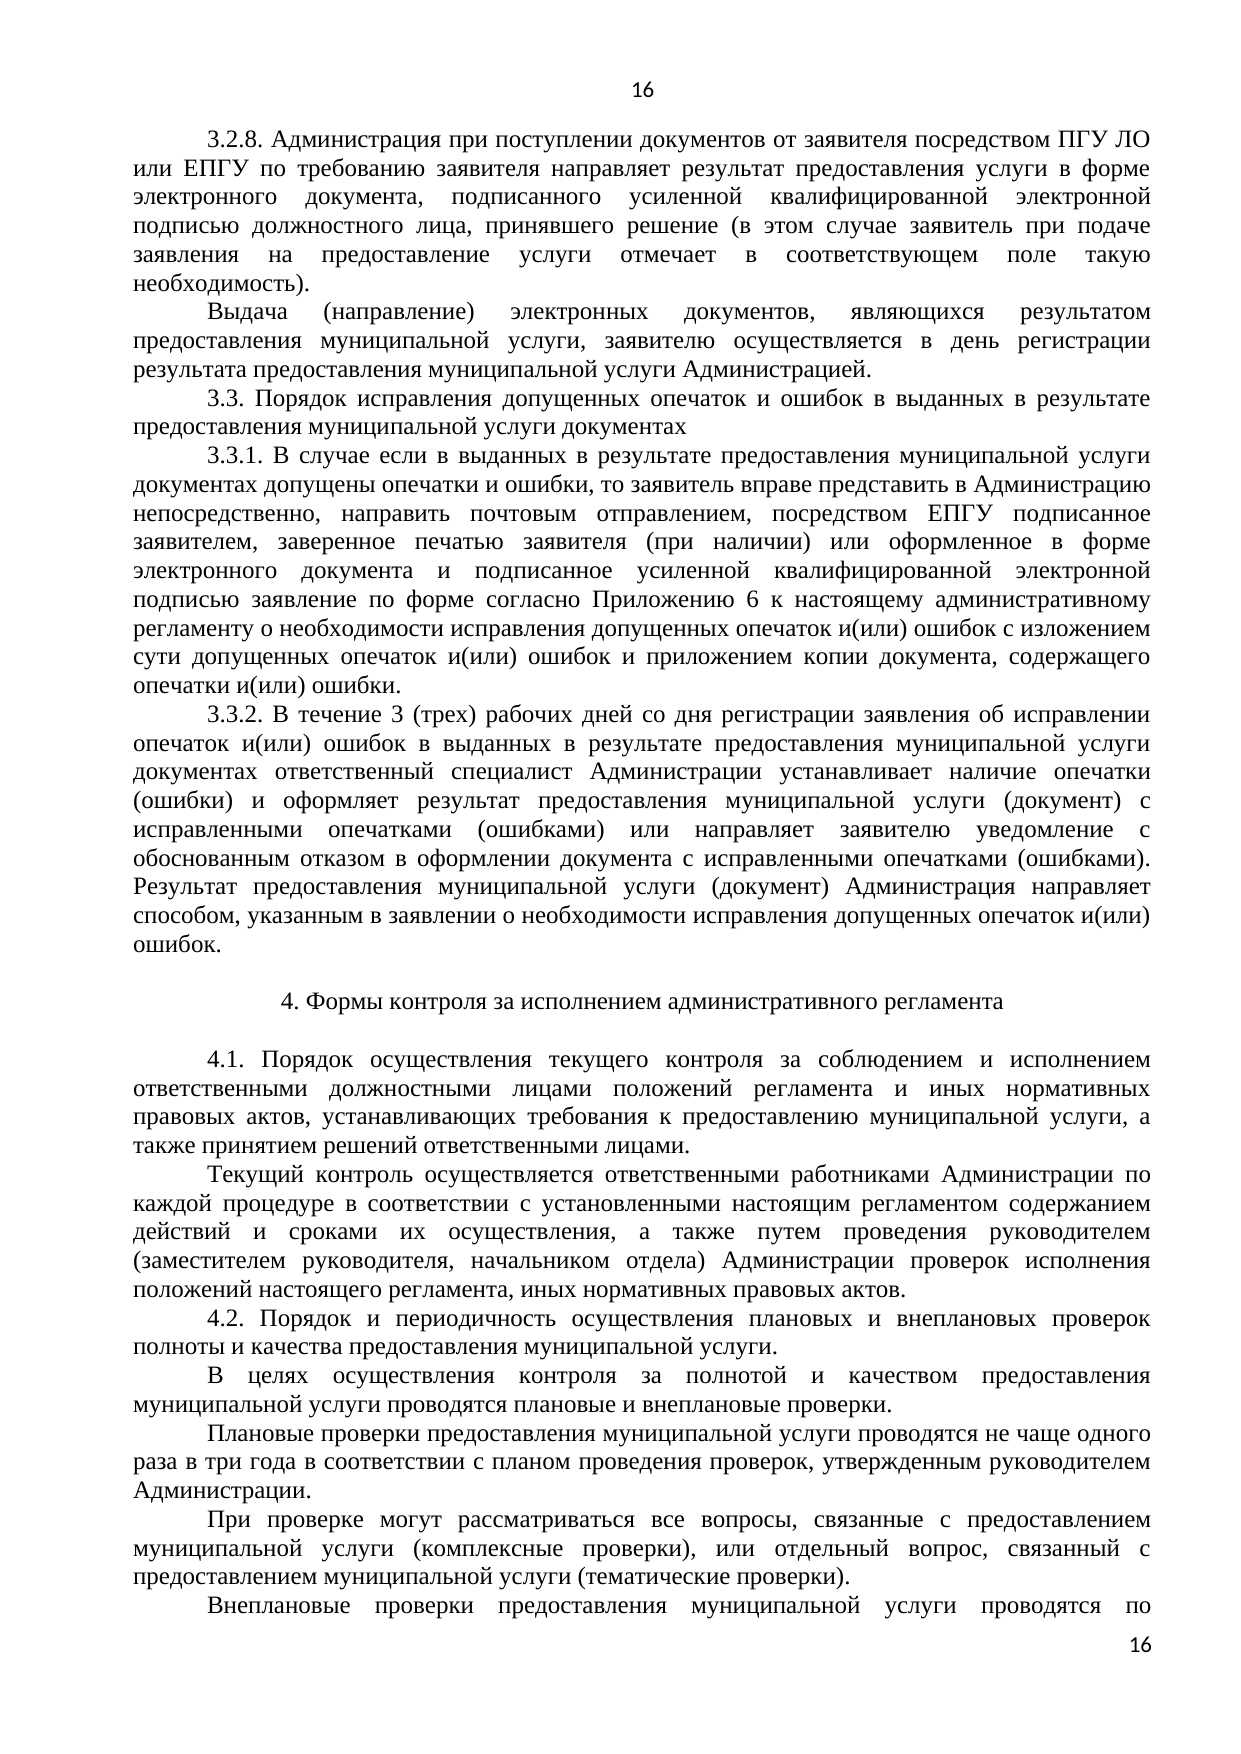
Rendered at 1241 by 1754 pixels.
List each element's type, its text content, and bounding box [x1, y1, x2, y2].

text 4. Формы контроля за исполнением административного регламента [133, 986, 1152, 1015]
text 3.3. Порядок исправления допущенных опечаток и ошибок в выданных в результате предоставления муниципальной услуги документах [133, 383, 1152, 440]
text Текущий контроль осуществляется ответственными работниками Администрации по каждой процедуре в соответствии с установленными настоящим регламентом содержанием действий и сроками их осуществления, а также путем проведения руководителем (заместителем руководителя, начальником отдела) Администрации проверок исполнения положений настоящего регламента, иных нормативных правовых актов. [133, 1159, 1152, 1303]
text 4.2. Порядок и периодичность осуществления плановых и внеплановых проверок полноты и качества предоставления муниципальной услуги. [133, 1303, 1152, 1360]
text 3.2.8. Администрация при поступлении документов от заявителя посредством ПГУ ЛО или ЕПГУ по требованию заявителя направляет результат предоставления услуги в форме электронного документа, подписанного усиленной квалифицированной электронной подписью должностного лица, принявшего решение (в этом случае заявитель при подаче заявления на предоставление услуги отмечает в соответствующем поле такую необходимость). [133, 124, 1152, 296]
text 4.1. Порядок осуществления текущего контроля за соблюдением и исполнением ответственными должностными лицами положений регламента и иных нормативных правовых актов, устанавливающих требования к предоставлению муниципальной услуги, а также принятием решений ответственными лицами. [133, 1044, 1152, 1159]
text При проверке могут рассматриваться все вопросы, связанные с предоставлением муниципальной услуги (комплексные проверки), или отдельный вопрос, связанный с предоставлением муниципальной услуги (тематические проверки). [133, 1504, 1152, 1590]
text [133, 1590, 1152, 1619]
text Выдача (направление) электронных документов, являющихся результатом предоставления муниципальной услуги, заявителю осуществляется в день регистрации результата предоставления муниципальной услуги Администрацией. [133, 296, 1152, 383]
text 3.3.1. В случае если в выданных в результате предоставления муниципальной услуги документах допущены опечатки и ошибки, то заявитель вправе представить в Администрацию непосредственно, направить почтовым отправлением, посредством ЕПГУ подписанное заявителем, заверенное печатью заявителя (при наличии) или оформленное в форме электронного документа и подписанное усиленной квалифицированной электронной подписью заявление по форме согласно Приложению 6 к настоящему административному регламенту о необходимости исправления допущенных опечаток и(или) ошибок с изложением сути допущенных опечаток и(или) ошибок и приложением копии документа, содержащего опечатки и(или) ошибки. [133, 440, 1152, 699]
text Плановые проверки предоставления муниципальной услуги проводятся не чаще одного раза в три года в соответствии с планом проведения проверок, утвержденным руководителем Администрации. [133, 1418, 1152, 1504]
text В целях осуществления контроля за полнотой и качеством предоставления муниципальной услуги проводятся плановые и внеплановые проверки. [133, 1360, 1152, 1418]
text 3.3.2. В течение 3 (трех) рабочих дней со дня регистрации заявления об исправлении опечаток и(или) ошибок в выданных в результате предоставления муниципальной услуги документах ответственный специалист Администрации устанавливает наличие опечатки (ошибки) и оформляет результат предоставления муниципальной услуги (документ) с исправленными опечатками (ошибками) или направляет заявителю уведомление с обоснованным отказом в оформлении документа с исправленными опечатками (ошибками). Результат предоставления муниципальной услуги (документ) Администрация направляет способом, указанным в заявлении о необходимости исправления допущенных опечаток и(или) ошибок. [133, 699, 1152, 958]
